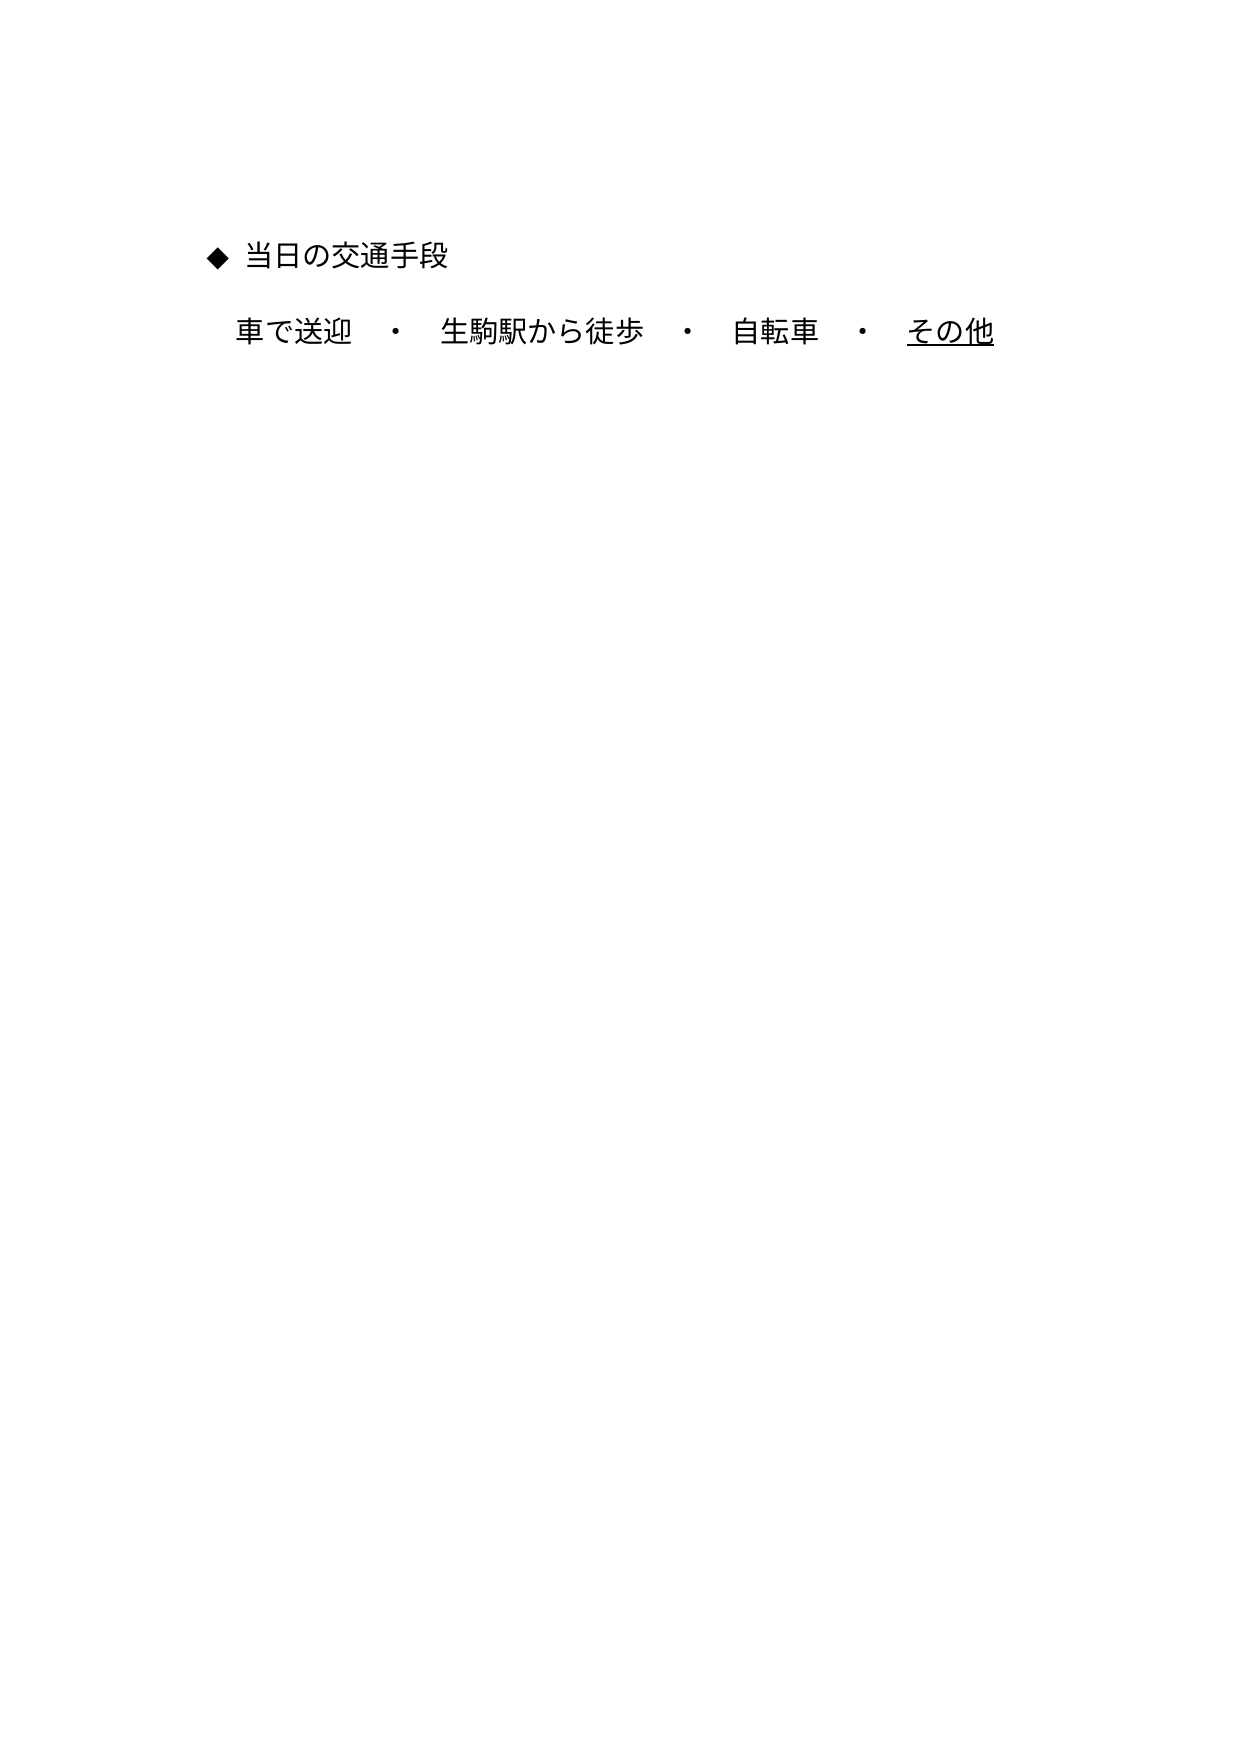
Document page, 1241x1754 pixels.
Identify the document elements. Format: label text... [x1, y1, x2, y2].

text 車で送迎 ・ 生駒駅から徒歩 ・ 自転車 ・ その他 [177, 292, 1063, 367]
list 当日の交通手段 [206, 217, 1063, 292]
